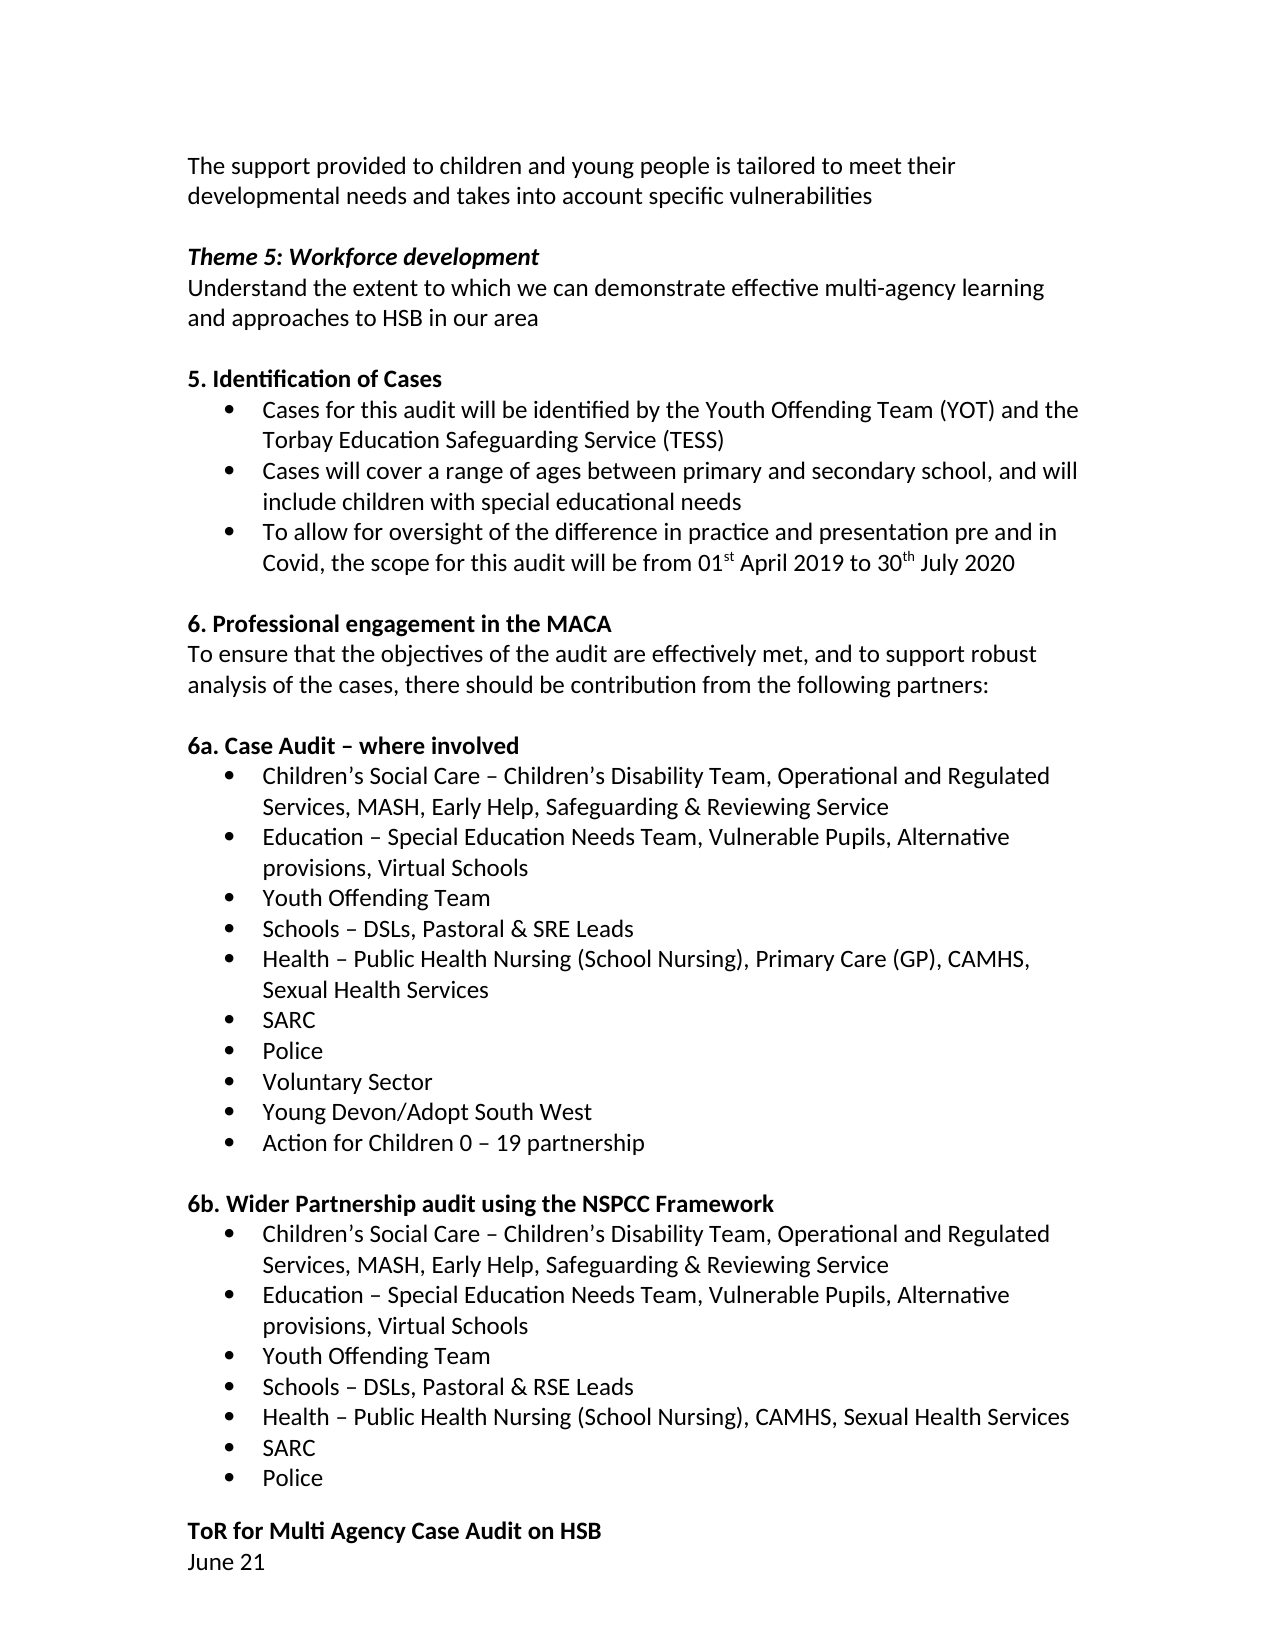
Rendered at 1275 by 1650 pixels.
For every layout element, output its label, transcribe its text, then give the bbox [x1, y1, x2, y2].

list Health – Public Health Nursing (School Nursing), Primary Care (GP), CAMHS, Sexual Health Services [225, 943, 1087, 1004]
list Voluntary Sector [225, 1066, 1087, 1096]
list Education – Special Education Needs Team, Vulnerable Pupils, Alternative provisions, Virtual Schools [225, 1279, 1087, 1340]
text 6a. Case Audit – where involved [187, 730, 1087, 760]
list Cases will cover a range of ages between primary and secondary school, and will include children with special educational needs [225, 455, 1087, 516]
text To ensure that the objectives of the audit are effectively met, and to support robust analysis of the cases, there should be contribution from the following partners: [187, 638, 1087, 699]
list Cases for this audit will be identified by the Youth Offending Team (YOT) and the Torbay Education Safeguarding Service (TESS) [225, 394, 1087, 455]
text The support provided to children and young people is tailored to meet their developmental needs and takes into account specific vulnerabilities [187, 150, 1087, 211]
list SARC [225, 1432, 1087, 1462]
list Schools – DSLs, Pastoral & RSE Leads [225, 1371, 1087, 1401]
list Children’s Social Care – Children’s Disability Team, Operational and Regulated Services, MASH, Early Help, Safeguarding & Reviewing Service [225, 1218, 1087, 1279]
list Police [225, 1035, 1087, 1066]
list SARC [225, 1004, 1087, 1035]
list Youth Offending Team [225, 1340, 1087, 1371]
list Schools – DSLs, Pastoral & SRE Leads [225, 913, 1087, 943]
text 6. Professional engagement in the MACA [187, 608, 1087, 638]
list Youth Offending Team [225, 882, 1087, 913]
text 6b. Wider Partnership audit using the NSPCC Framework [187, 1188, 1087, 1218]
list Young Devon/Adopt South West [225, 1096, 1087, 1127]
text Understand the extent to which we can demonstrate effective multi-agency learning and approaches to HSB in our area [187, 272, 1087, 333]
text Theme 5: Workforce development [187, 242, 1087, 272]
list Action for Children 0 – 19 partnership [225, 1127, 1087, 1157]
list Education – Special Education Needs Team, Vulnerable Pupils, Alternative provisions, Virtual Schools [225, 821, 1087, 882]
list Health – Public Health Nursing (School Nursing), CAMHS, Sexual Health Services [225, 1401, 1087, 1432]
list To allow for oversight of the difference in practice and presentation pre and in Covid, the scope for this audit will be from 01st April 2019 to 30th July 2020 [225, 516, 1087, 577]
list Children’s Social Care – Children’s Disability Team, Operational and Regulated Services, MASH, Early Help, Safeguarding & Reviewing Service [225, 760, 1087, 821]
text 5. Identification of Cases [187, 364, 1087, 394]
list Police [225, 1462, 1087, 1493]
